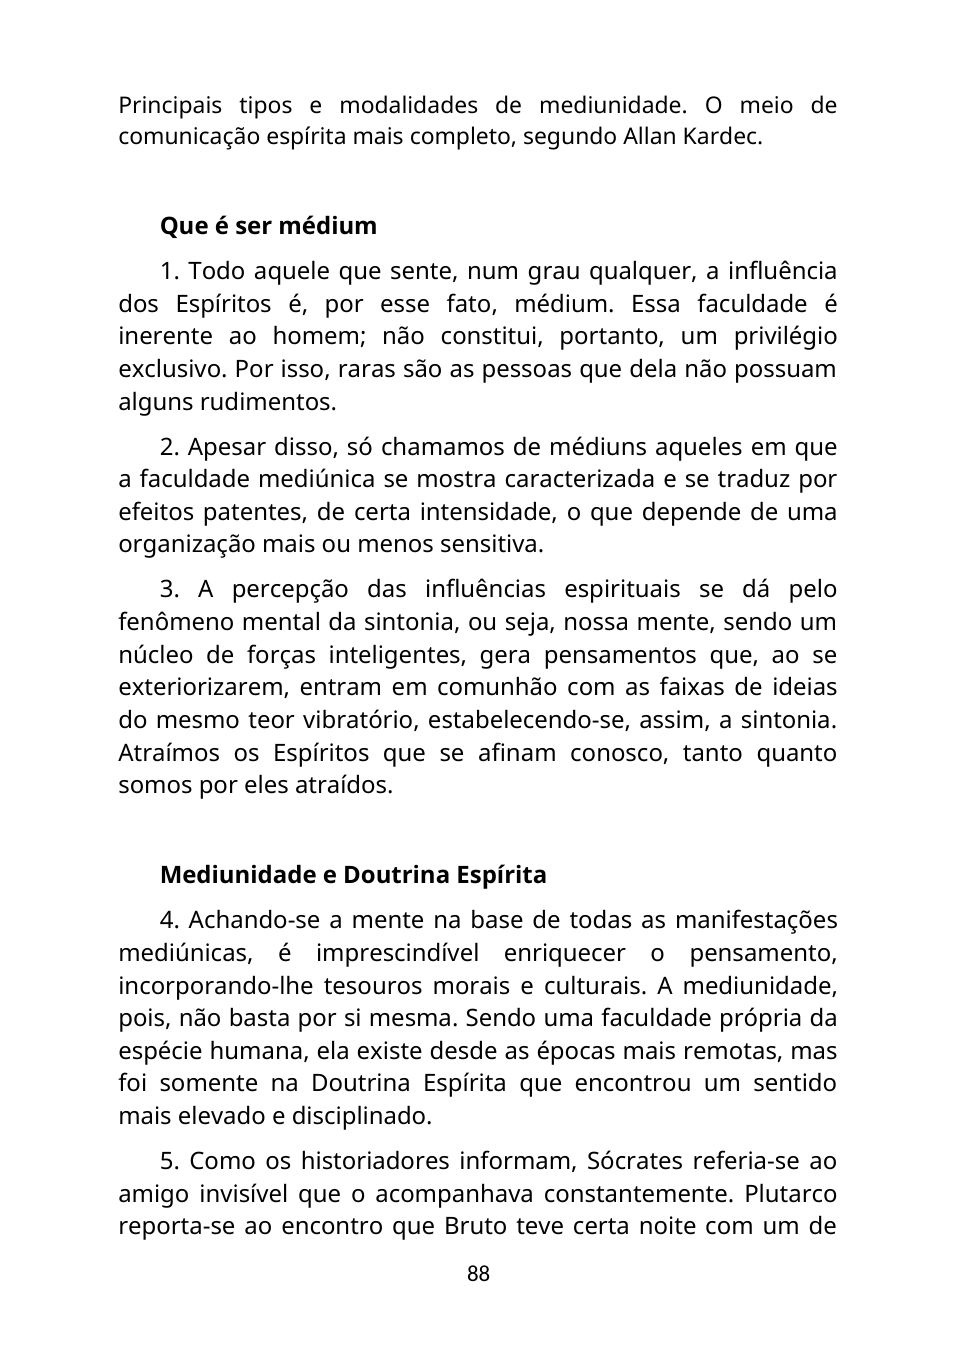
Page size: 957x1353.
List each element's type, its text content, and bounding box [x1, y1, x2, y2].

text 2. Apesar disso, só chamamos de médiuns aqueles em que a faculdade mediúnica se mostra caracterizada e se traduz por efeitos patentes, de certa intensidade, o que depende de uma organização mais ou menos sensitiva. [118, 429, 838, 560]
text 3. A percepção das influências espirituais se dá pelo fenômeno mental da sintonia, ou seja, nossa mente, sendo um núcleo de forças inteligentes, gera pensamentos que, ao se exteriorizarem, entram em comunhão com as faixas de ideias do mesmo teor vibratório, estabelecendo-se, assim, a sintonia. Atraímos os Espíritos que se afinam conosco, tanto quanto somos por eles atraídos. [118, 572, 838, 801]
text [118, 89, 838, 151]
text Que é ser médium [118, 209, 838, 241]
text 4. Achando-se a mente na base de todas as manifestações mediúnicas, é imprescindível enriquecer o pensamento, incorporando-lhe tesouros morais e culturais. A mediunidade, pois, não basta por si mesma. Sendo uma faculdade própria da espécie humana, ela existe desde as épocas mais remotas, mas foi somente na Doutrina Espírita que encontrou um sentido mais elevado e disciplinado. [118, 903, 838, 1131]
text 1. Todo aquele que sente, num grau qualquer, a influência dos Espíritos é, por esse fato, médium. Essa faculdade é inerente ao homem; não constitui, portanto, um privilégio exclusivo. Por isso, raras são as pessoas que dela não possuam alguns rudimentos. [118, 254, 838, 417]
text Mediunidade e Doutrina Espírita [118, 858, 838, 891]
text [118, 1144, 838, 1242]
